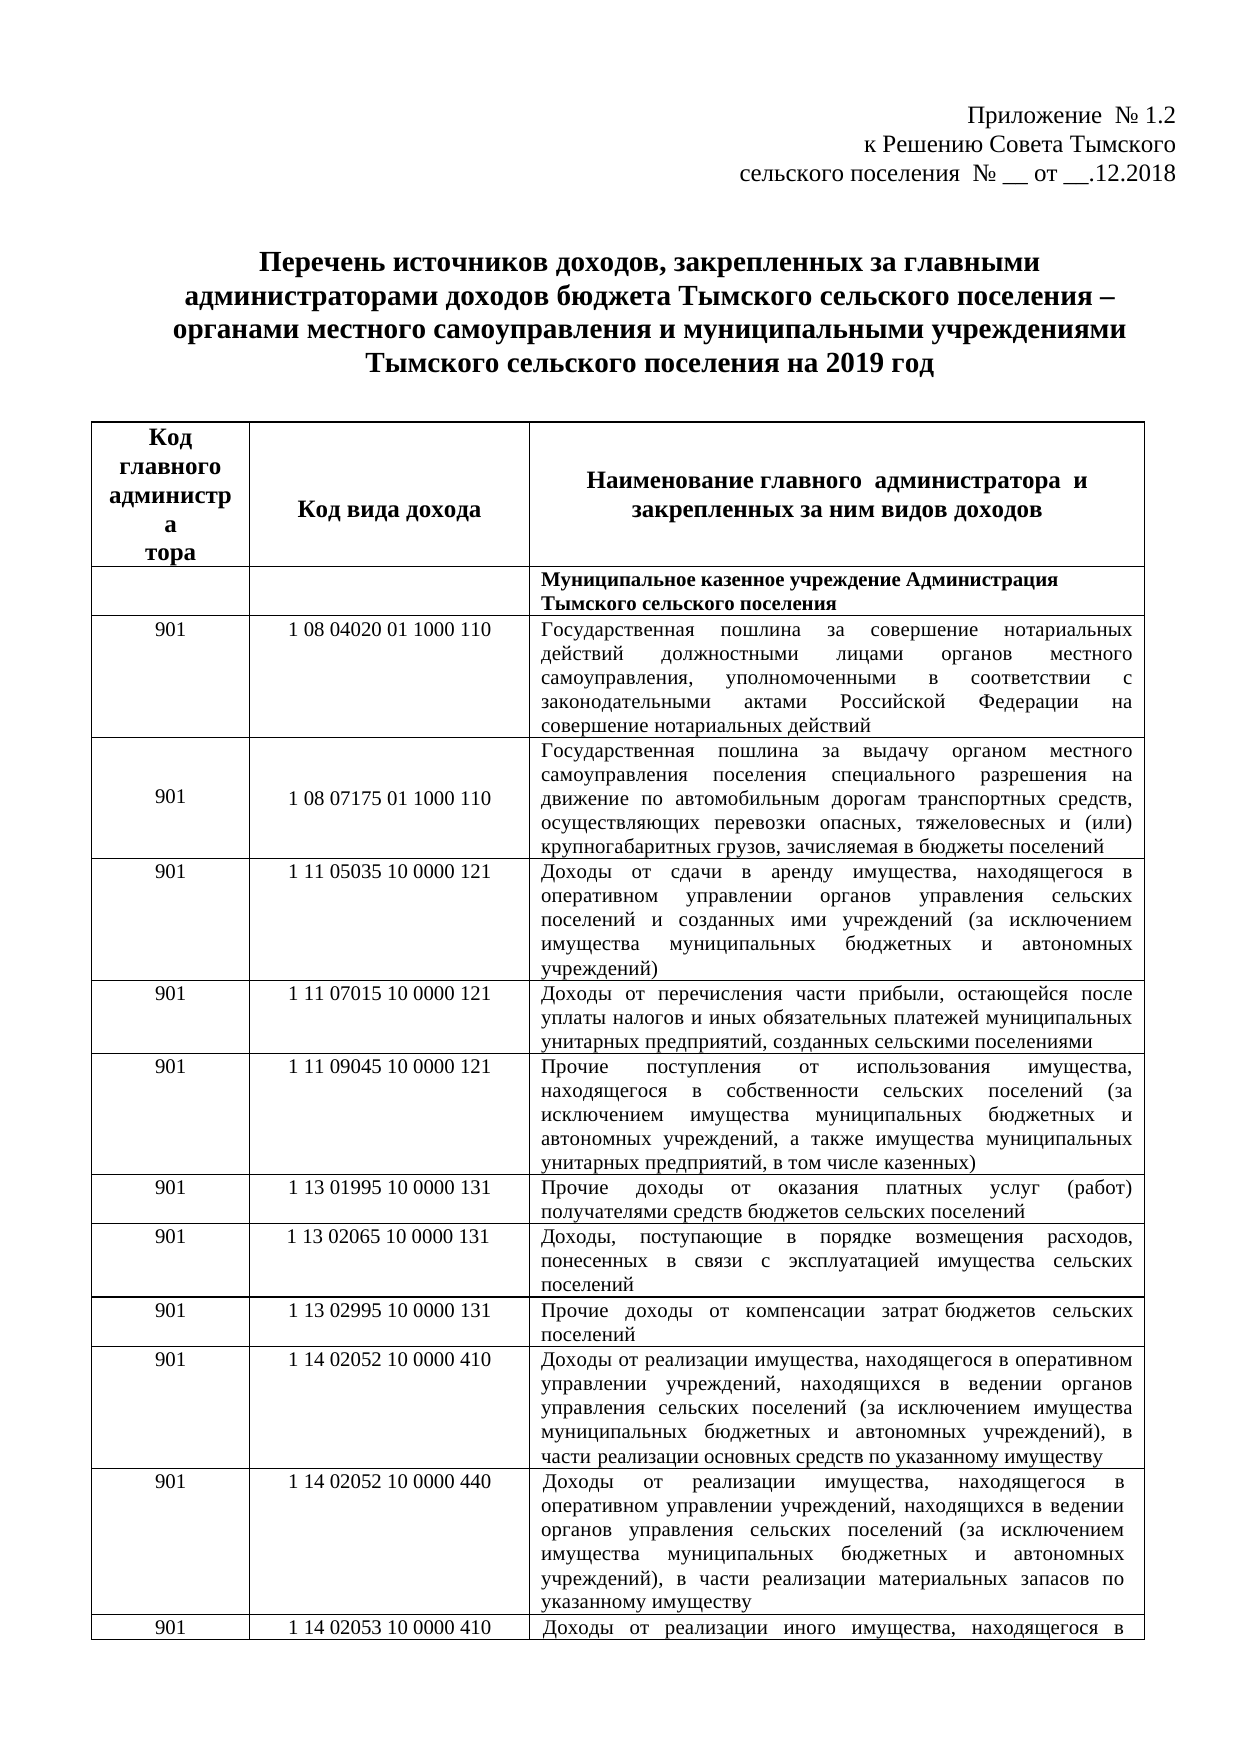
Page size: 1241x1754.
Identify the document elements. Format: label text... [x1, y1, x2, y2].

table_cell 1 13 01995 10 0000 131 [250, 1175, 529, 1223]
table_cell 1 13 02065 10 0000 131 [250, 1224, 529, 1296]
table_cell 1 08 07175 01 1000 110 [250, 738, 529, 858]
table_cell 901 [92, 738, 249, 858]
table_cell Доходы от перечисления части прибыли, остающейся после уплаты налогов и иных обязательных платежей муниципальных унитарных предприятий, созданных сельскими поселениями [530, 981, 1144, 1053]
table_cell 1 11 05035 10 0000 121 [250, 859, 529, 979]
table_cell 1 08 04020 01 1000 110 [250, 616, 529, 737]
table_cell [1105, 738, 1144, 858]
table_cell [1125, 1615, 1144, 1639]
table_cell 901 [92, 1469, 249, 1613]
table_cell 1 11 07015 10 0000 121 [250, 981, 529, 1053]
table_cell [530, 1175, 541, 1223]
table_header Код вида дохода [250, 423, 529, 566]
table_cell 1 14 02052 10 0000 410 [250, 1347, 529, 1468]
table_cell 901 [92, 1298, 249, 1346]
text Приложение № 1.2 [148, 100, 1176, 129]
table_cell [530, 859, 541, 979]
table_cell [250, 1615, 529, 1639]
table_cell Доходы от реализации имущества, находящегося в оперативном управлении учреждений, находящихся в ведении органов управления сельских поселений (за исключением имущества муниципальных бюджетных и автономных учреждений), в части реализации основных средств по указанному имуществу [598, 1347, 1144, 1468]
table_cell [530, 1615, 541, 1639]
table_cell [92, 567, 249, 615]
table_cell Прочие доходы от компенсации затрат бюджетов сельских поселений [636, 1298, 1144, 1346]
table_cell [250, 567, 529, 615]
table_cell Муниципальное казенное учреждение Администрация Тымского сельского поселения [530, 567, 1144, 615]
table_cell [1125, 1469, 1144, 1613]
text к Решению Совета Тымского [148, 129, 1176, 158]
table_cell 901 [92, 1615, 249, 1639]
table_cell 1 14 02052 10 0000 440 [250, 1469, 529, 1613]
table_cell 901 [92, 859, 249, 979]
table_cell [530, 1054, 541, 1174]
table_cell 901 [92, 1224, 249, 1296]
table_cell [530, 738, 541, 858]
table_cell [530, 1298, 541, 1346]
table_cell 901 [92, 1054, 249, 1174]
table_cell Государственная пошлина за совершение нотариальных действий должностными лицами органов местного самоуправления, уполномоченными в соответствии с законодательными актами Российской Федерации на совершение нотариальных действий [530, 616, 1144, 737]
table_header Наименование главного администратора и закрепленных за ним видов доходов [530, 423, 1144, 566]
table_cell 901 [92, 616, 249, 737]
table_cell Доходы от сдачи в аренду имущества, находящегося в оперативном управлении органов управления сельских поселений и созданных ими учреждений (за исключением имущества муниципальных бюджетных и автономных учреждений) [658, 859, 1144, 979]
table_header Код главного администра тора [92, 423, 249, 566]
text Перечень источников доходов, закрепленных за главными администраторами доходов бюджета Тымского сельского поселения – органами местного самоуправления и муниципальными учреждениями Тымского сельского поселения на 2019 год [148, 244, 1152, 378]
table_cell Доходы, поступающие в порядке возмещения расходов, понесенных в связи с эксплуатацией имущества сельских поселений [530, 1224, 1144, 1296]
table_cell 901 [92, 981, 249, 1053]
table_cell 1 11 09045 10 0000 121 [250, 1054, 529, 1174]
table_cell 1 13 02995 10 0000 131 [250, 1298, 529, 1346]
table_cell 901 [92, 1347, 249, 1468]
table_cell 901 [92, 1175, 249, 1223]
text сельского поселения № __ от __.12.2018 [148, 158, 1176, 187]
table_cell Прочие поступления от использования имущества, находящегося в собственности сельских поселений (за исключением имущества муниципальных бюджетных и автономных учреждений, а также имущества муниципальных унитарных предприятий, в том числе казенных) [977, 1054, 1144, 1174]
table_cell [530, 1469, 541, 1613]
